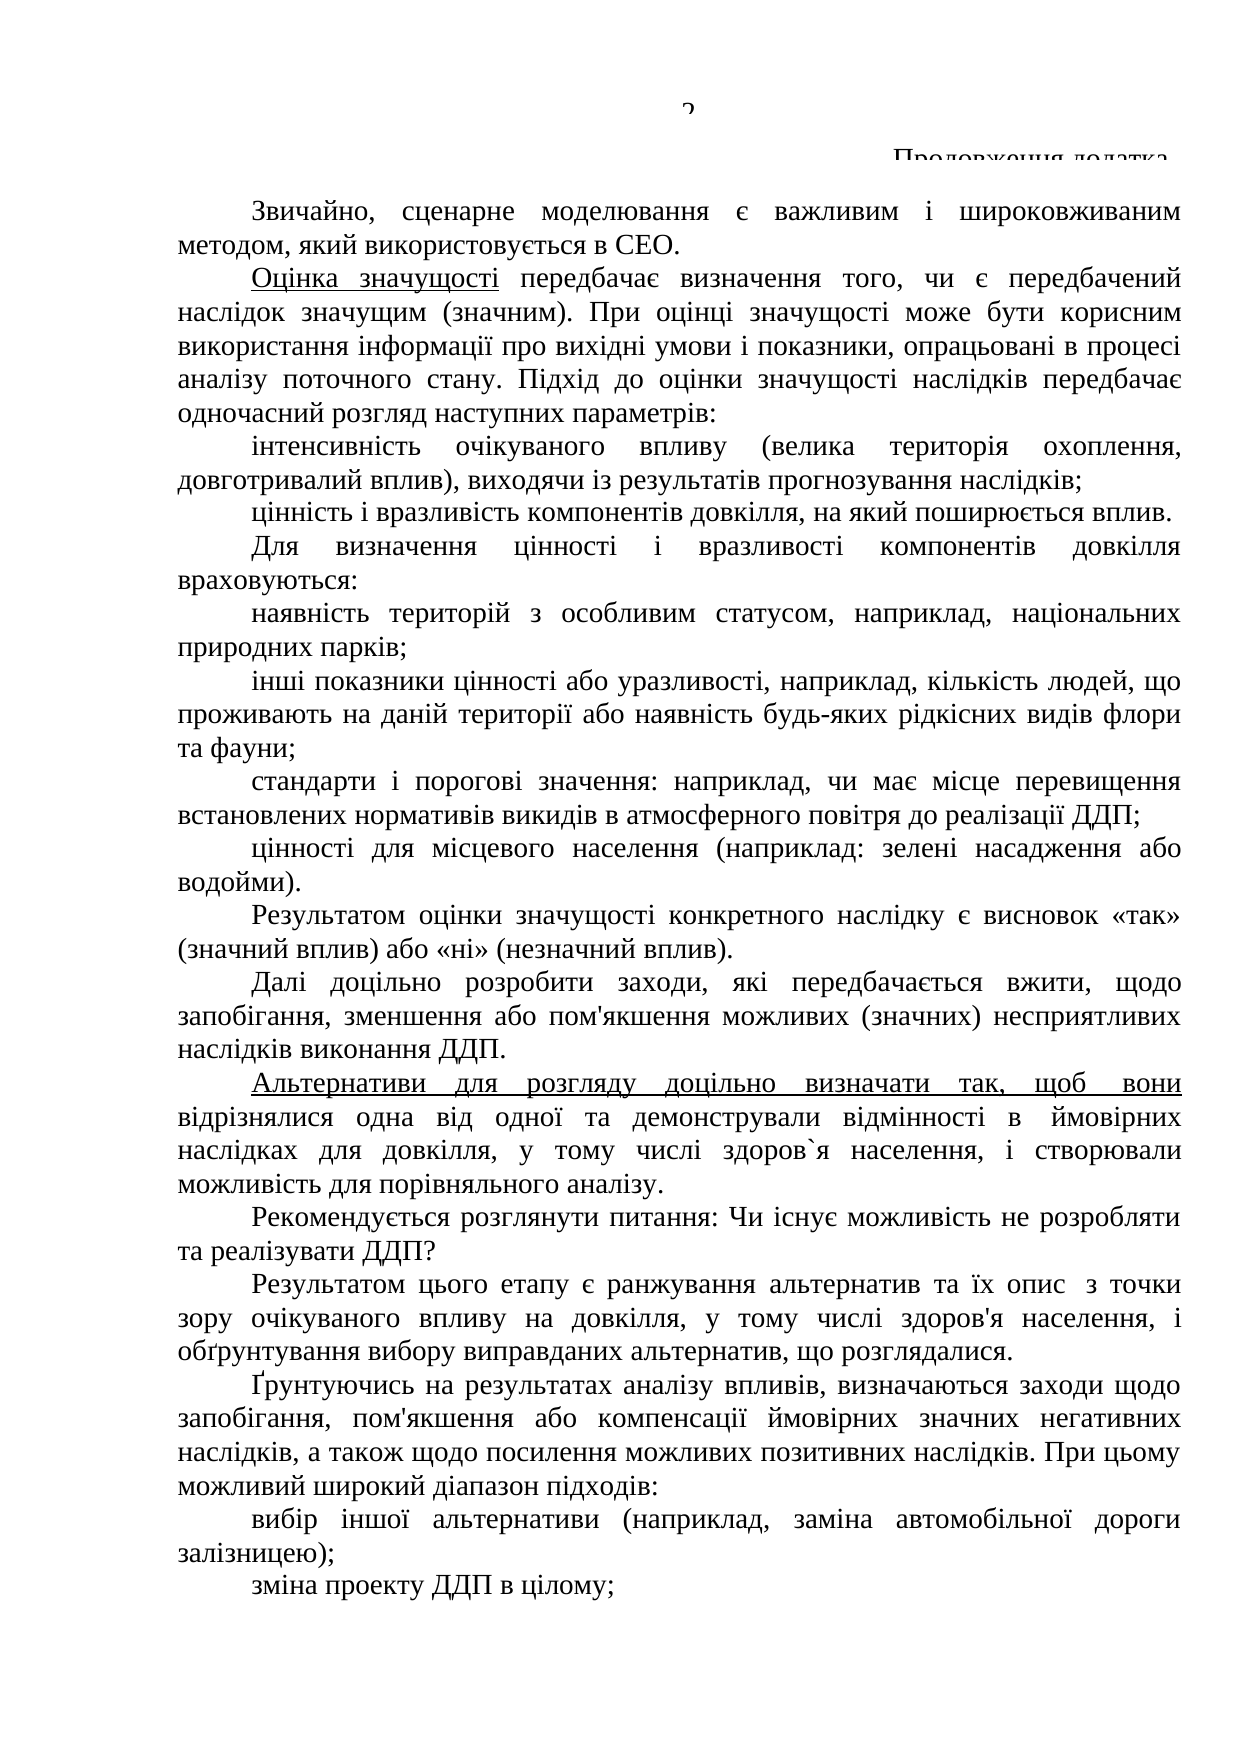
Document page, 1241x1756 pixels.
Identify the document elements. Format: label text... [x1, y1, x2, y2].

text стандарти і порогові значення: наприклад, чи має місце перевищення встановлених нормативів викидів в атмосферного повітря до реалізації ДДП; [177, 763, 1181, 830]
text Рекомендується розглянути питання: Чи існує можливість не розробляти та реалізувати ДДП? [177, 1199, 1181, 1266]
text Ґрунтуючись на результатах аналізу впливів, визначаються заходи щодо запобігання, пом'якшення або компенсації ймовірних значних негативних наслідків, а також щодо посилення можливих позитивних наслідків. При цьому можливий широкий діапазон підходів: [177, 1367, 1182, 1501]
text вибір іншої альтернативи (наприклад, заміна автомобільної дороги залізницею); [177, 1501, 1181, 1568]
text Альтернативи для розгляду доцільно визначати так, щоб вони відрізнялися одна від одної та демонстрували відмінності в ймовірних наслідках для довкілля, у тому числі здоров`я населення, і створювали можливість для порівняльного аналізу. [177, 1065, 1182, 1199]
text Оцінка значущості передбачає визначення того, чи є передбачений наслідок значущим (значним). При оцінці значущості може бути корисним використання інформації про вихідні умови і показники, опрацьовані в процесі аналізу поточного стану. Підхід до оцінки значущості наслідків передбачає одночасний розгляд наступних параметрів: [177, 261, 1182, 428]
text інші показники цінності або уразливості, наприклад, кількість людей, що проживають на даній території або наявність будь-яких рідкісних видів флори та фауни; [177, 663, 1182, 763]
text Звичайно, сценарне моделювання є важливим і широковживаним методом, який використовується в СЕО. [177, 193, 1181, 260]
text Результатом оцінки значущості конкретного наслідку є висновок «так» (значний вплив) або «ні» (незначний вплив). [177, 897, 1181, 964]
text цінність і вразливість компонентів довкілля, на який поширюється вплив. [251, 495, 1207, 528]
text Результатом цього етапу є ранжування альтернатив та їх опис з точки зору очікуваного впливу на довкілля, у тому числі здоров'я населення, і обґрунтування вибору виправданих альтернатив, що розглядалися. [177, 1266, 1182, 1367]
text наявність територій з особливим статусом, наприклад, національних природних парків; [177, 596, 1181, 663]
text цінності для місцевого населення (наприклад: зелені насадження або водойми). [177, 830, 1182, 897]
text Для визначення цінності і вразливості компонентів довкілля враховуються: [177, 528, 1181, 596]
text Далі доцільно розробити заходи, які передбачається вжити, щодо запобігання, зменшення або пом'якшення можливих (значних) несприятливих наслідків виконання ДДП. [177, 964, 1182, 1065]
text зміна проекту ДДП в цілому; [251, 1568, 1207, 1601]
text інтенсивність очікуваного впливу (велика територія охоплення, довготривалий вплив), виходячи із результатів прогнозування наслідків; [177, 428, 1182, 495]
